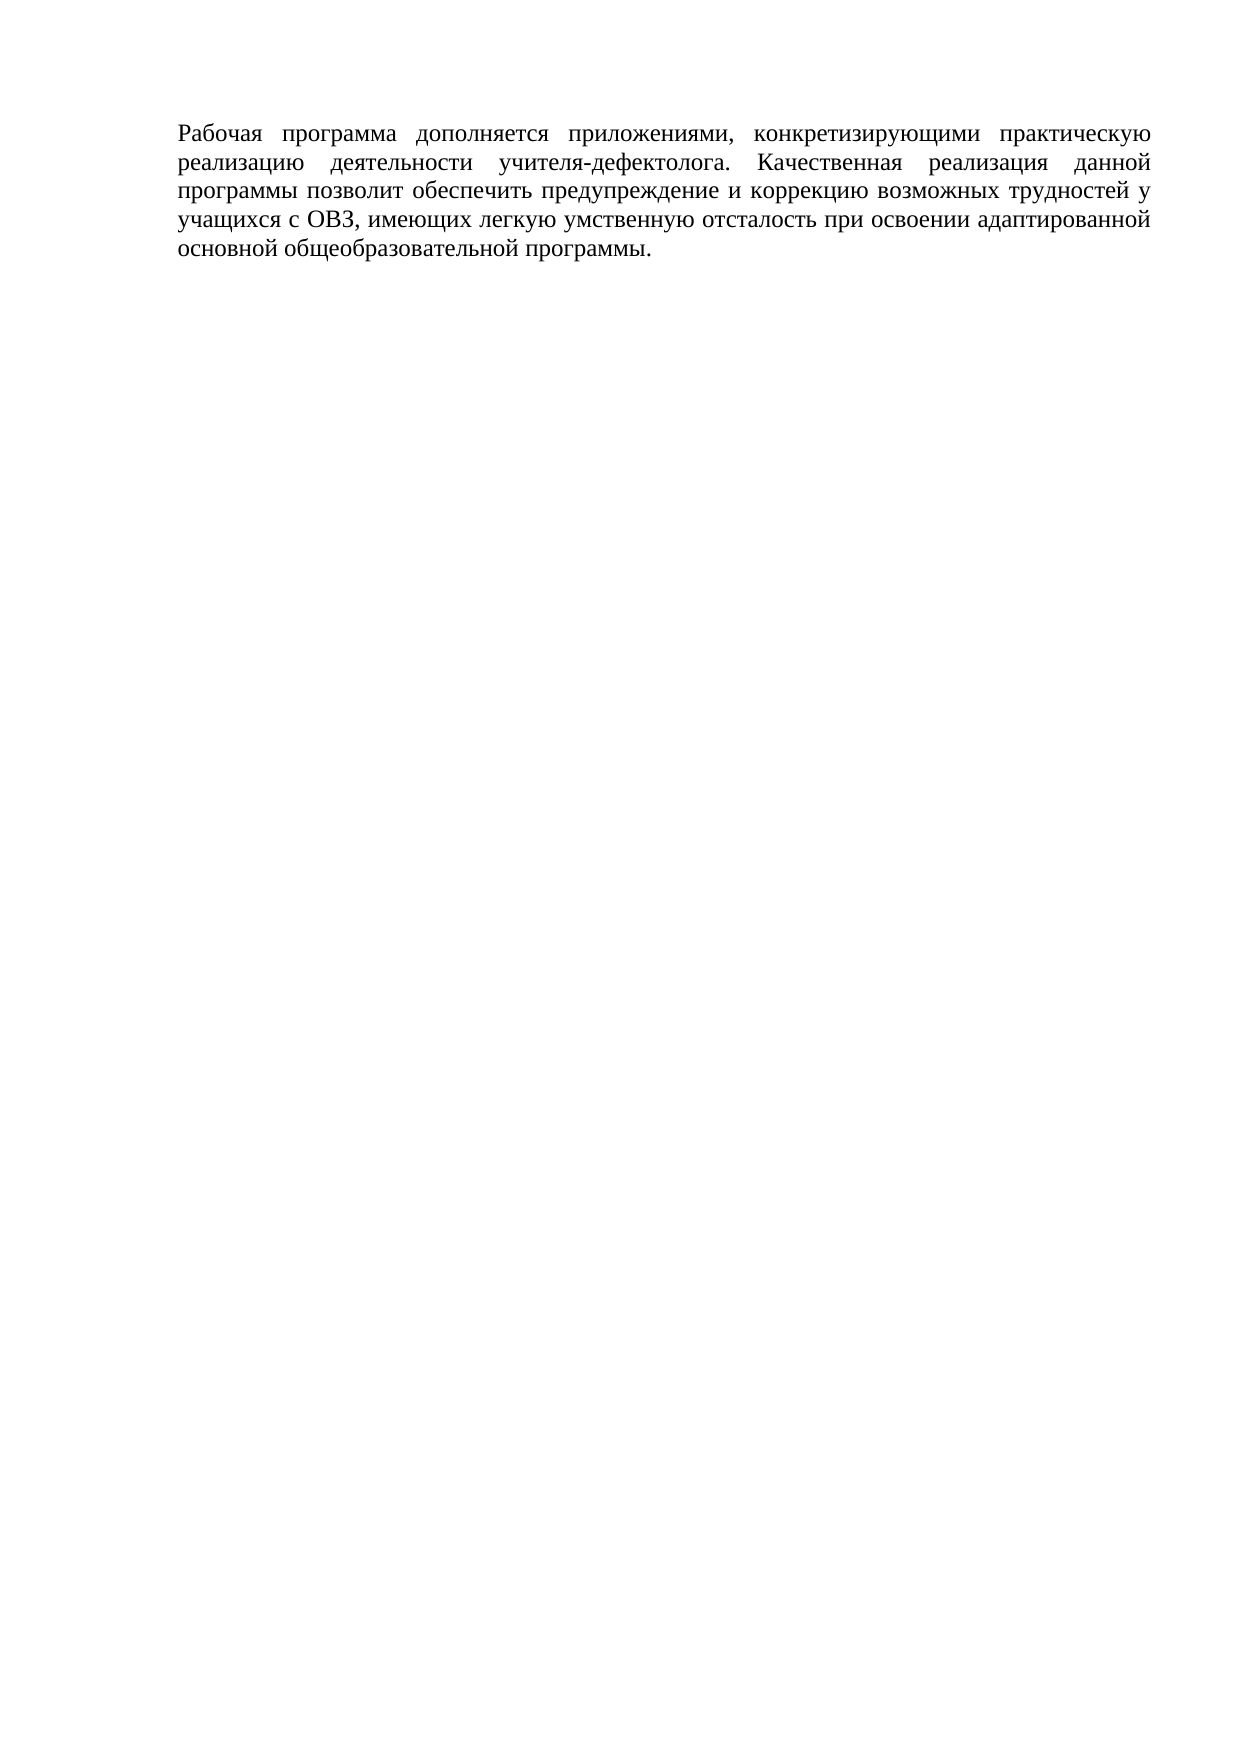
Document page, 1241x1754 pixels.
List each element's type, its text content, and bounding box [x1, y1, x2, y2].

text Рабочая программа дополняется приложениями, конкретизирующими практическую реализацию деятельности учителя-дефектолога. Качественная реализация данной программы позволит обеспечить предупреждение и коррекцию возможных трудностей у учащихся с ОВЗ, имеющих легкую умственную отсталость при освоении адаптированной основной общеобразовательной программы. [177, 118, 1152, 262]
